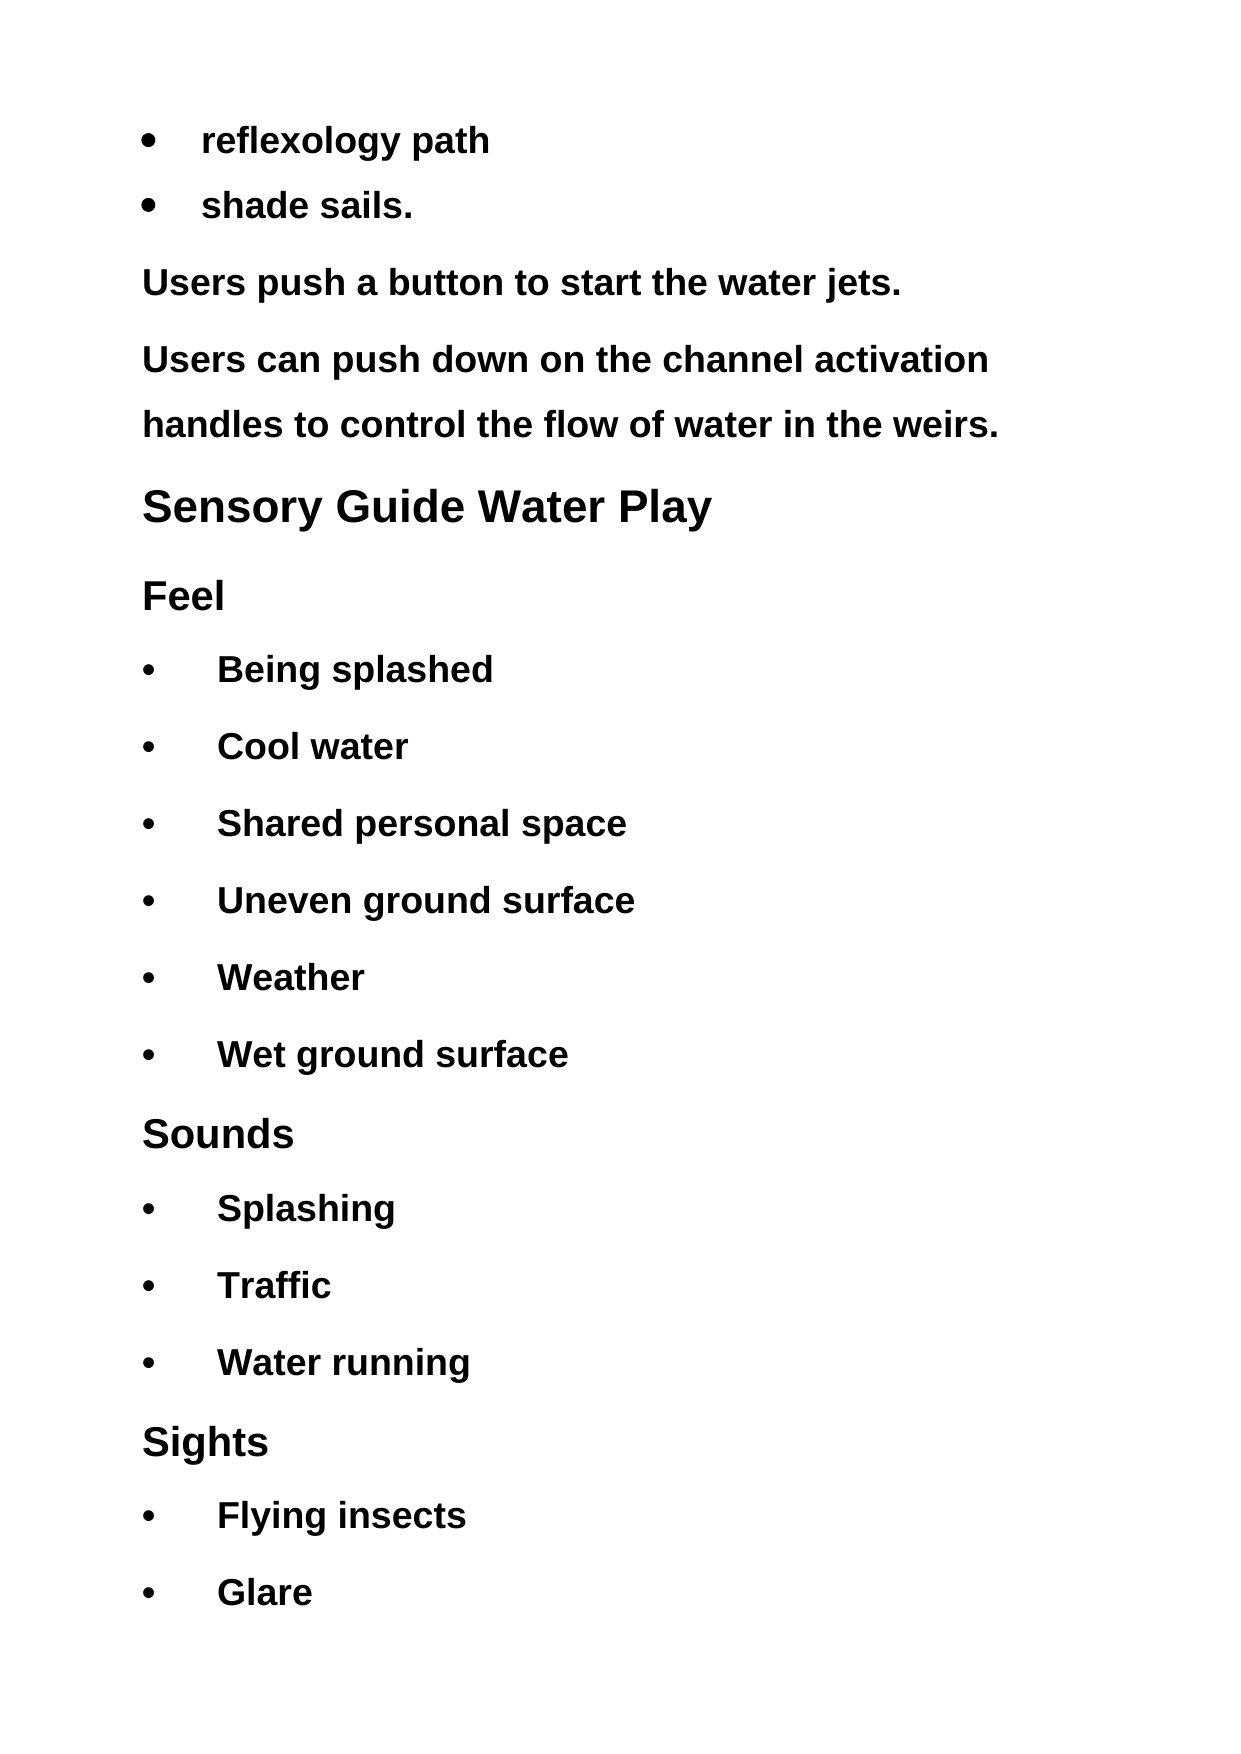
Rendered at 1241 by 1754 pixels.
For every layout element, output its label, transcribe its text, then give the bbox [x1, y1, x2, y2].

text • Glare [142, 1571, 1098, 1614]
list shade sails. [142, 183, 1098, 226]
subtitle Feel [142, 571, 1098, 619]
text • Shared personal space [142, 801, 1098, 844]
subtitle Sounds [142, 1110, 1098, 1158]
list reflexology path [142, 118, 1098, 161]
text Users can push down on the channel activation handles to control the flow of water in the weirs. [142, 337, 1098, 445]
text • Splashing [142, 1186, 1098, 1229]
text • Being splashed [142, 647, 1098, 690]
subtitle Sensory Guide Water Play [142, 479, 1098, 532]
text • Uneven ground surface [142, 878, 1098, 921]
text Users push a button to start the water jets. [142, 260, 1098, 303]
text • Traffic [142, 1263, 1098, 1306]
text • Wet ground surface [142, 1033, 1098, 1076]
subtitle Sights [142, 1417, 1098, 1465]
text • Weather [142, 956, 1098, 999]
text • Flying insects [142, 1493, 1098, 1536]
text • Cool water [142, 724, 1098, 767]
text • Water running [142, 1340, 1098, 1383]
